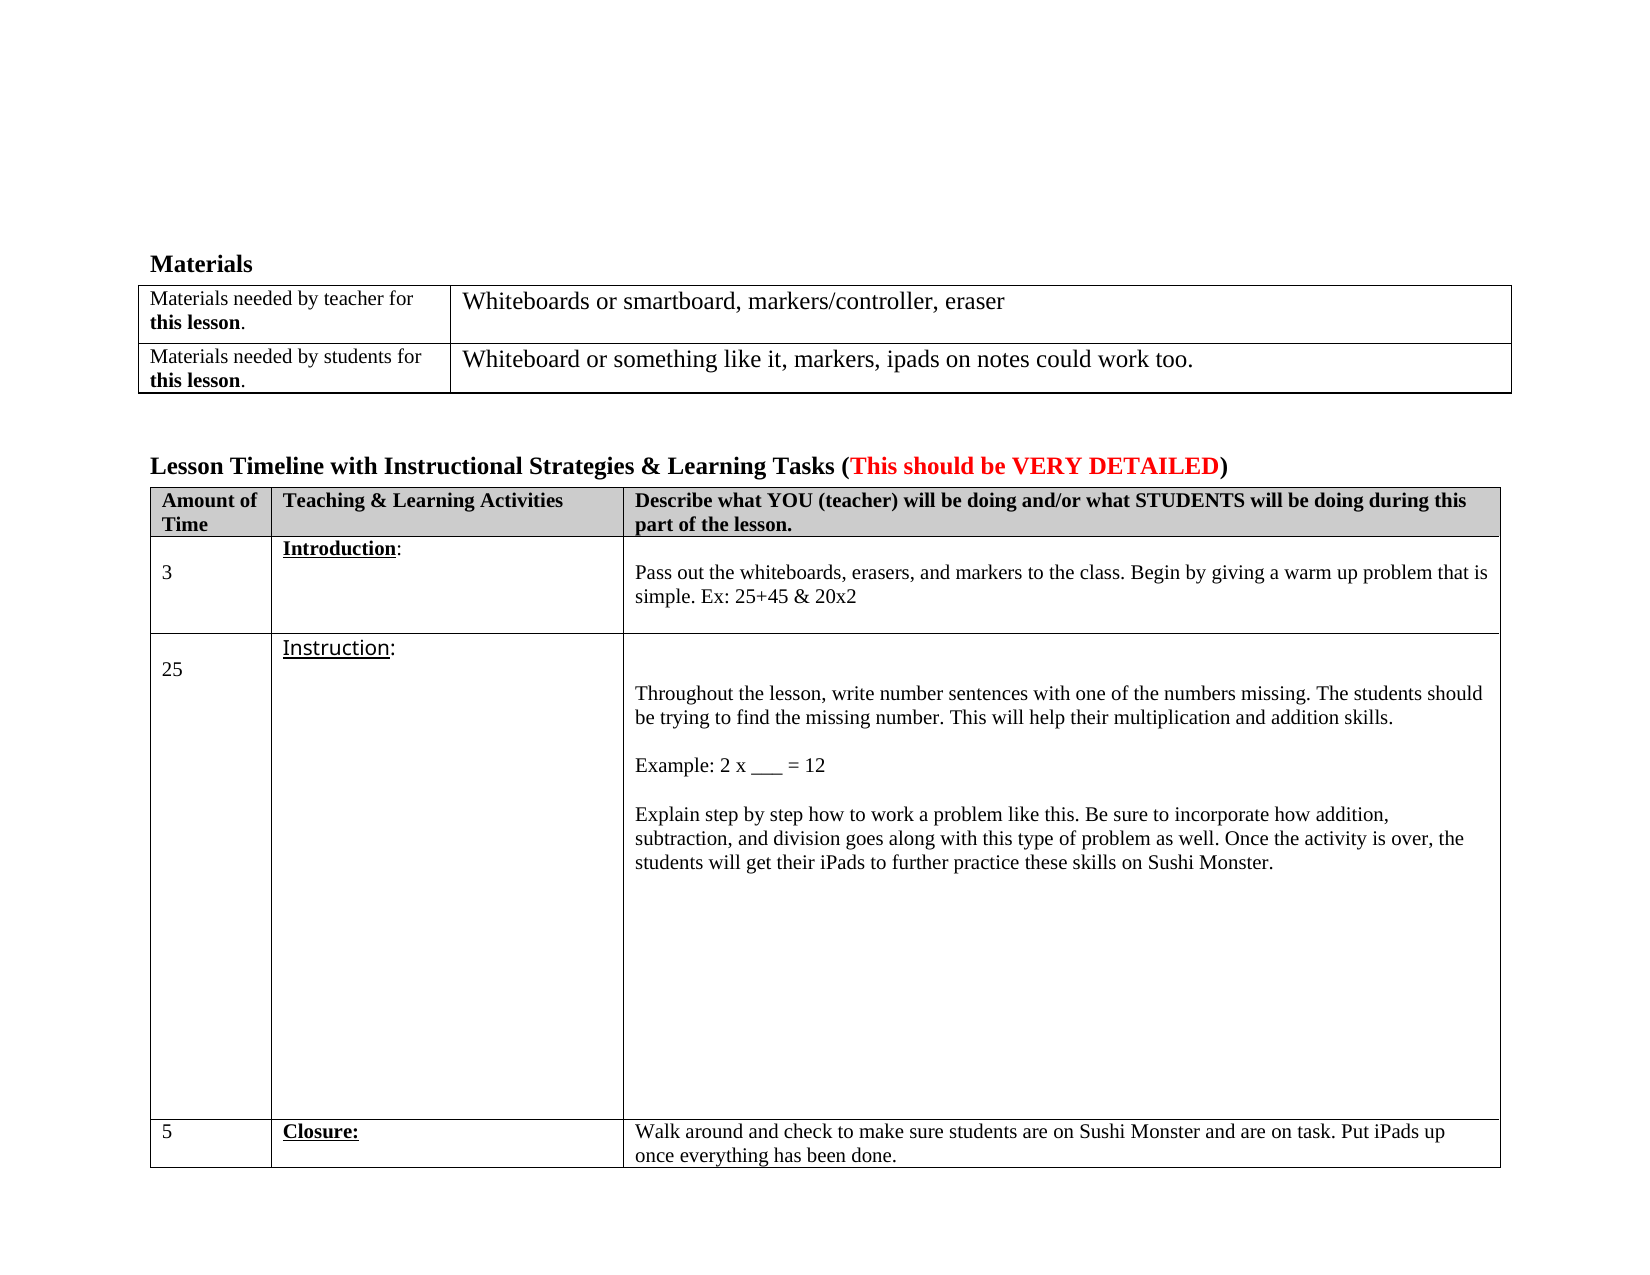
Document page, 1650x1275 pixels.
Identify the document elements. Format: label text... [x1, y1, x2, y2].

table_cell Whiteboard or something like it, markers, ipads on notes could work too. [451, 344, 1511, 392]
table_cell Closure: [272, 1120, 623, 1167]
table_header Materials needed by teacher for this lesson. [139, 286, 450, 343]
table_cell Pass out the whiteboards, erasers, and markers to the class. Begin by giving a warm up problem that is simple. Ex: 25+45 & 20x2 [624, 536, 1500, 632]
table_cell 25 [151, 634, 271, 1119]
text Lesson Timeline with Instructional Strategies & Learning Tasks (This should be VERY DETAILED) [150, 451, 1556, 480]
text Materials [150, 249, 1500, 277]
table_header Whiteboards or smartboard, markers/controller, eraser [451, 286, 1511, 343]
table_cell 5 [151, 1120, 271, 1167]
table_cell Instruction: [272, 634, 623, 1119]
table_cell 3 [151, 537, 271, 632]
table_header Teaching & Learning Activities [272, 488, 623, 536]
table_cell Walk around and check to make sure students are on Sushi Monster and are on task. Put iPads up once everything has been done. [624, 1119, 1500, 1167]
table_header Amount of Time [151, 488, 271, 536]
table_cell Introduction: [272, 537, 623, 632]
table_cell Materials needed by students for this lesson. [139, 344, 450, 392]
table_header Describe what YOU (teacher) will be doing and/or what STUDENTS will be doing during this part of the lesson. [624, 488, 1500, 536]
table_cell Throughout the lesson, write number sentences with one of the numbers missing. The students should be trying to find the missing number. This will help their multiplication and addition skills. Example: 2 x ___ = 12 Explain step by step how to work a problem like this. Be sure to incorporate how addition, subtraction, and division goes along with this type of problem as well. Once the activity is over, the students will get their iPads to further practice these skills on Sushi Monster. [624, 632, 1500, 1119]
